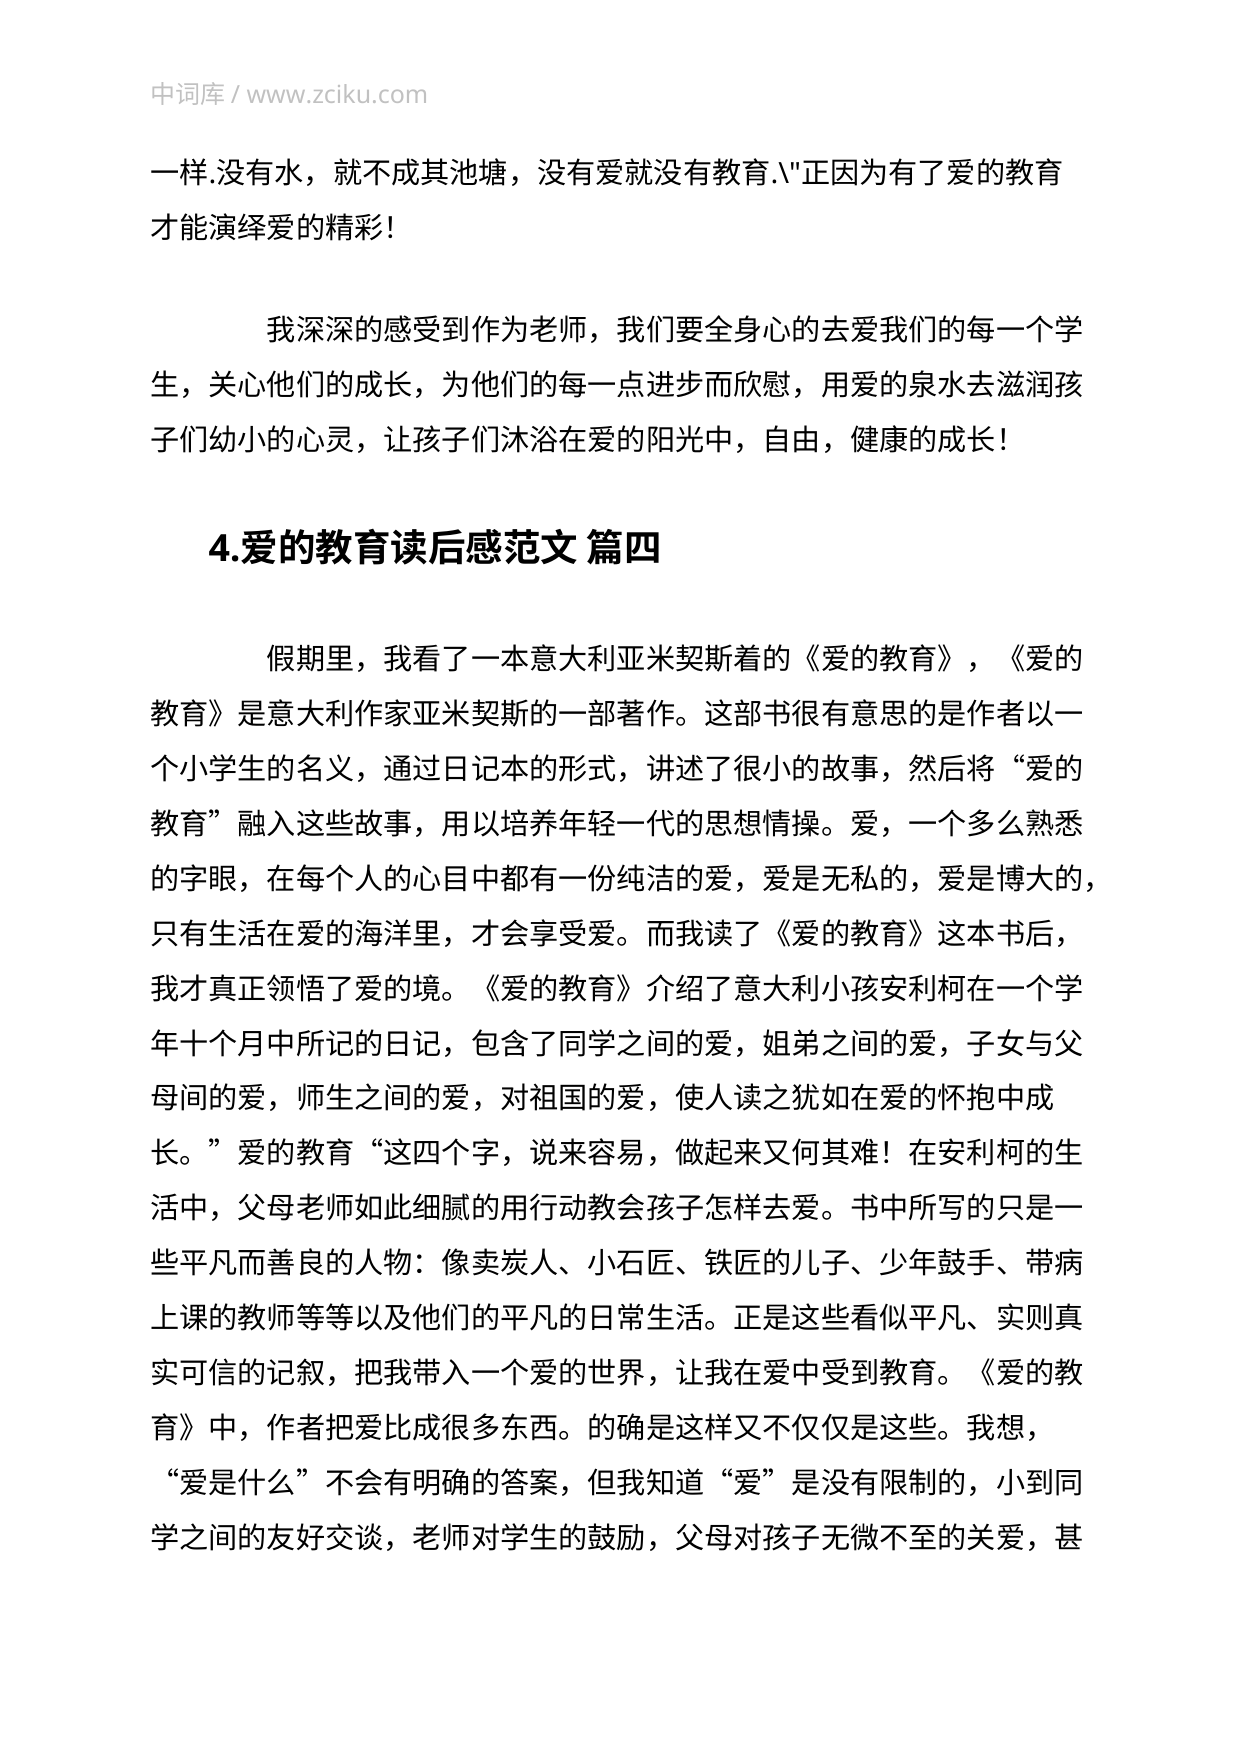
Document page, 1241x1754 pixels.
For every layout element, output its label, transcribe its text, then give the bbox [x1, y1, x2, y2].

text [150, 636, 1090, 1557]
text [150, 150, 1090, 247]
text 我深深的感受到作为老师，我们要全身心的去爱我们的每一个学生，关心他们的成长，为他们的每一点进步而欣慰，用爱的泉水去滋润孩子们幼小的心灵，让孩子们沐浴在爱的阳光中，自由，健康的成长！ [150, 307, 1090, 459]
text 4.爱的教育读后感范文 篇四 [150, 518, 1090, 573]
